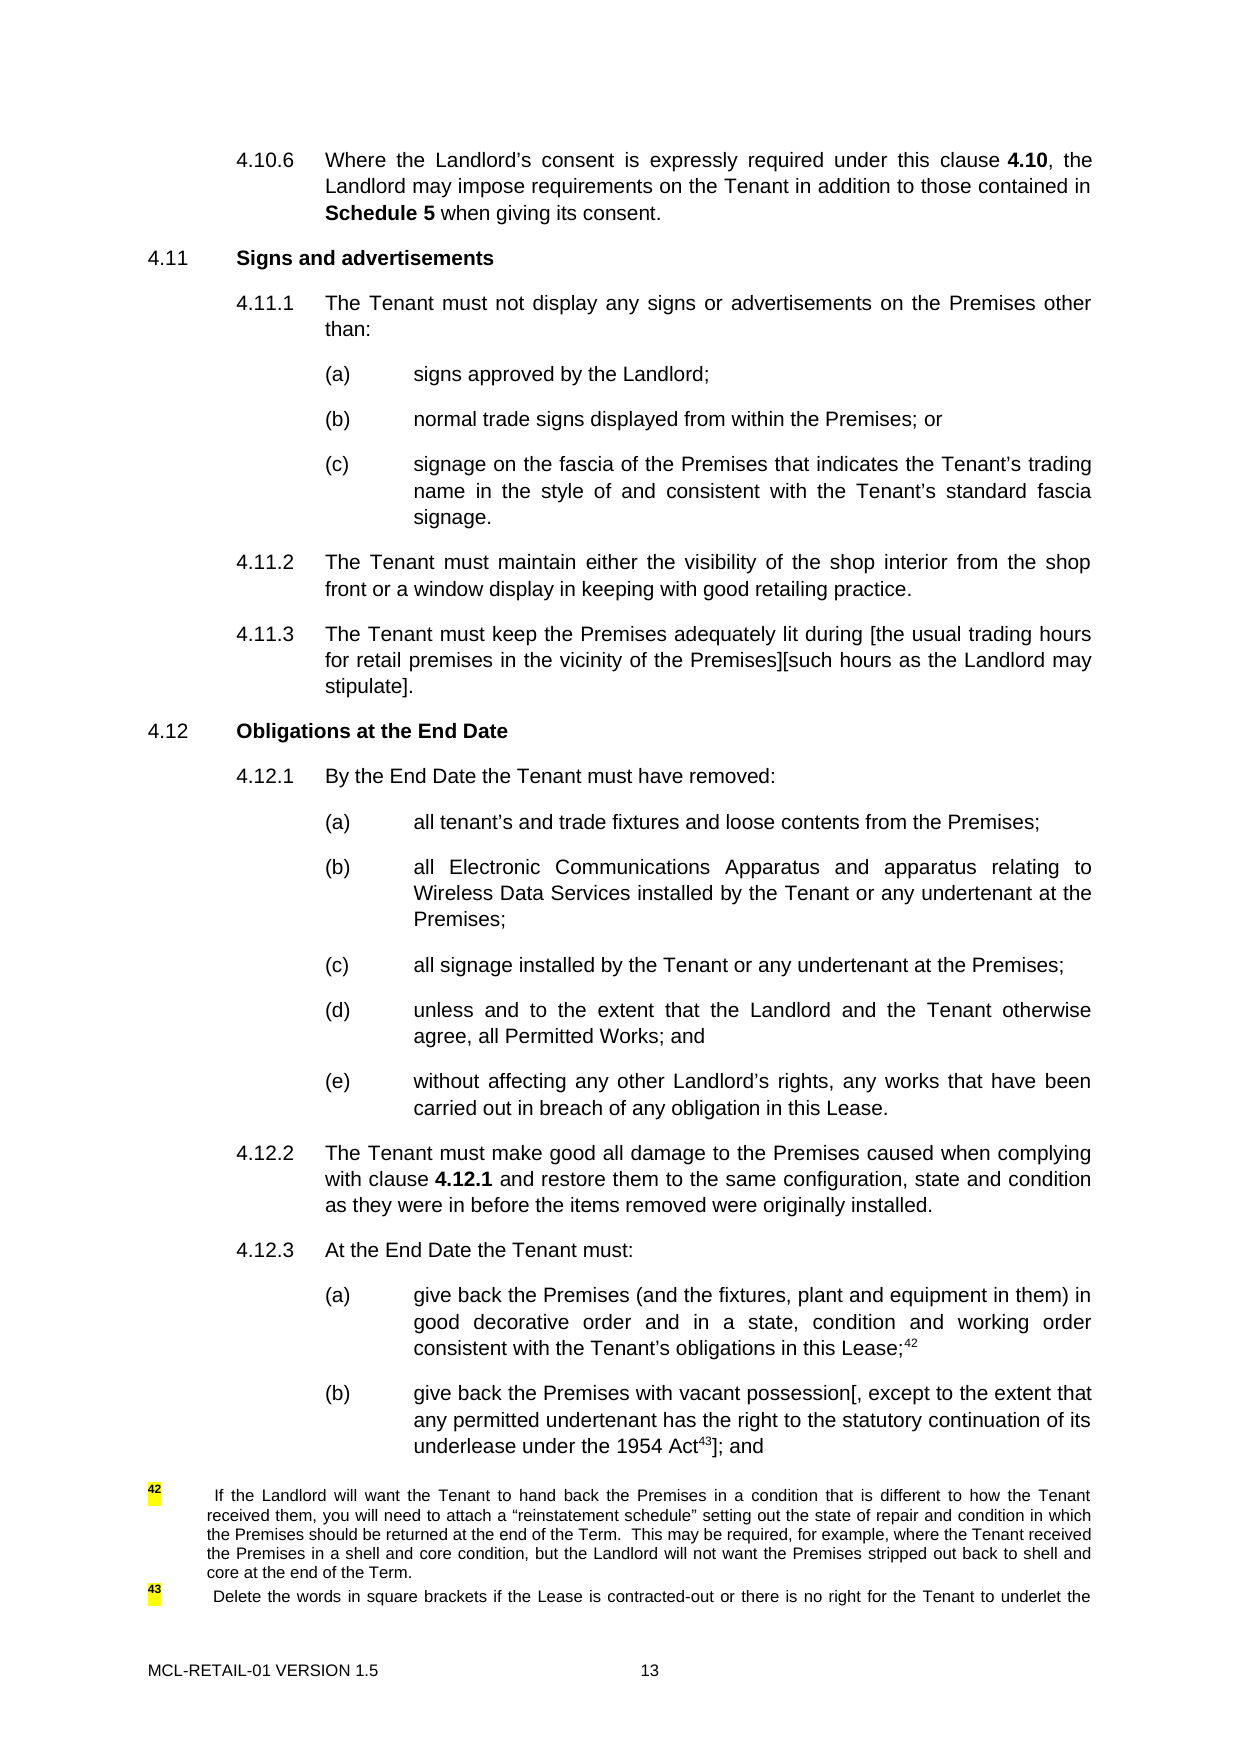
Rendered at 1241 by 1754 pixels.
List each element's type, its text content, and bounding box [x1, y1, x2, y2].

subtitle Where the Landlord’s consent is expressly required under this clause 4.10, the Landlord may impose requirements on the Tenant in addition to those contained in Schedule 5 when giving its consent. [236, 148, 1093, 224]
subtitle The Tenant must make good all damage to the Premises caused when complying with clause 4.12.1 and restore them to the same configuration, state and condition as they were in before the items removed were originally installed. [236, 1140, 1093, 1217]
subtitle Signs and advertisements [148, 245, 1093, 269]
subtitle The Tenant must not display any signs or advertisements on the Premises other than: [236, 291, 1093, 341]
subtitle At the End Date the Tenant must: [236, 1238, 1093, 1262]
subtitle normal trade signs displayed from within the Premises; or [325, 407, 1093, 431]
subtitle all tenant’s and trade fixtures and loose contents from the Premises; [325, 809, 1093, 833]
subtitle The Tenant must keep the Premises adequately lit during [the usual trading hours for retail premises in the vicinity of the Premises][such hours as the Landlord may stipulate]. [236, 621, 1093, 698]
subtitle unless and to the extent that the Landlord and the Tenant otherwise agree, all Permitted Works; and [325, 997, 1093, 1048]
subtitle without affecting any other Landlord’s rights, any works that have been carried out in breach of any obligation in this Lease. [325, 1069, 1093, 1119]
subtitle The Tenant must maintain either the visibility of the shop interior from the shop front or a window display in keeping with good retailing practice. [236, 550, 1093, 600]
subtitle all Electronic Communications Apparatus and apparatus relating to Wireless Data Services installed by the Tenant or any undertenant at the Premises; [325, 854, 1093, 931]
subtitle give back the Premises (and the fixtures, plant and equipment in them) in good decorative order and in a state, condition and working order consistent with the Tenant’s obligations in this Lease; [325, 1283, 1093, 1360]
subtitle give back the Premises with vacant possession[, except to the extent that any permitted undertenant has the right to the statutory continuation of its underlease under the 1954 Act]; and [325, 1381, 1093, 1458]
subtitle Obligations at the End Date [148, 719, 1093, 743]
subtitle all signage installed by the Tenant or any undertenant at the Premises; [325, 952, 1093, 976]
subtitle By the End Date the Tenant must have removed: [236, 764, 1093, 788]
subtitle signs approved by the Landlord; [325, 362, 1093, 386]
subtitle signage on the fascia of the Premises that indicates the Tenant’s trading name in the style of and consistent with the Tenant’s standard fascia signage. [325, 452, 1093, 529]
